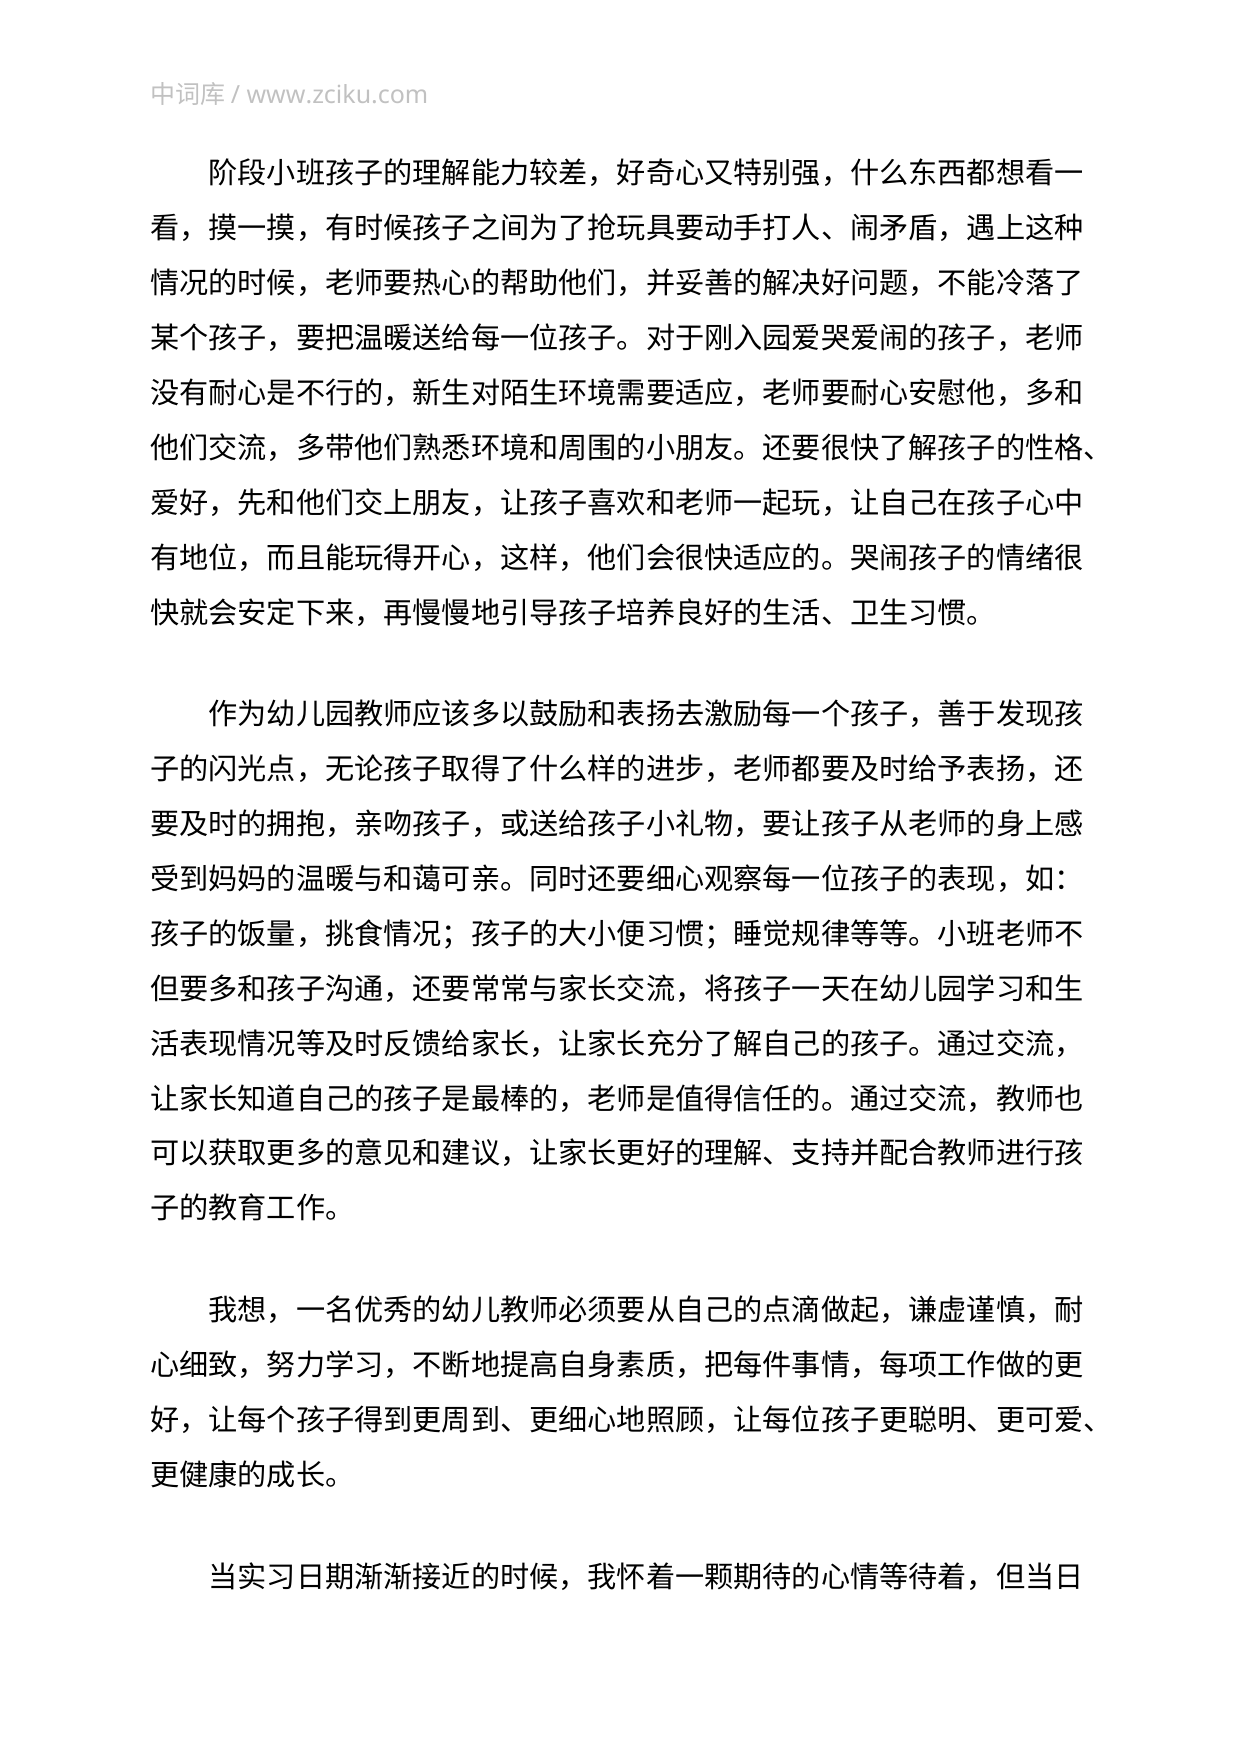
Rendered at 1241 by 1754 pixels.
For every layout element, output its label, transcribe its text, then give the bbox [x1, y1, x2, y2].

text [150, 1553, 1090, 1596]
text 作为幼儿园教师应该多以鼓励和表扬去激励每一个孩子，善于发现孩子的闪光点，无论孩子取得了什么样的进步，老师都要及时给予表扬，还要及时的拥抱，亲吻孩子，或送给孩子小礼物，要让孩子从老师的身上感受到妈妈的温暖与和蔼可亲。同时还要细心观察每一位孩子的表现，如：孩子的饭量，挑食情况；孩子的大小便习惯；睡觉规律等等。小班老师不但要多和孩子沟通，还要常常与家长交流，将孩子一天在幼儿园学习和生活表现情况等及时反馈给家长，让家长充分了解自己的孩子。通过交流，让家长知道自己的孩子是最棒的，老师是值得信任的。通过交流，教师也可以获取更多的意见和建议，让家长更好的理解、支持并配合教师进行孩子的教育工作。 [150, 691, 1090, 1227]
text 我想，一名优秀的幼儿教师必须要从自己的点滴做起，谦虚谨慎，耐心细致，努力学习，不断地提高自身素质，把每件事情，每项工作做的更好，让每个孩子得到更周到、更细心地照顾，让每位孩子更聪明、更可爱、更健康的成长。 [150, 1287, 1090, 1494]
text 阶段小班孩子的理解能力较差，好奇心又特别强，什么东西都想看一看，摸一摸，有时候孩子之间为了抢玩具要动手打人、闹矛盾，遇上这种情况的时候，老师要热心的帮助他们，并妥善的解决好问题，不能冷落了某个孩子，要把温暖送给每一位孩子。对于刚入园爱哭爱闹的孩子，老师没有耐心是不行的，新生对陌生环境需要适应，老师要耐心安慰他，多和他们交流，多带他们熟悉环境和周围的小朋友。还要很快了解孩子的性格、爱好，先和他们交上朋友，让孩子喜欢和老师一起玩，让自己在孩子心中有地位，而且能玩得开心，这样，他们会很快适应的。哭闹孩子的情绪很快就会安定下来，再慢慢地引导孩子培养良好的生活、卫生习惯。 [150, 150, 1090, 631]
